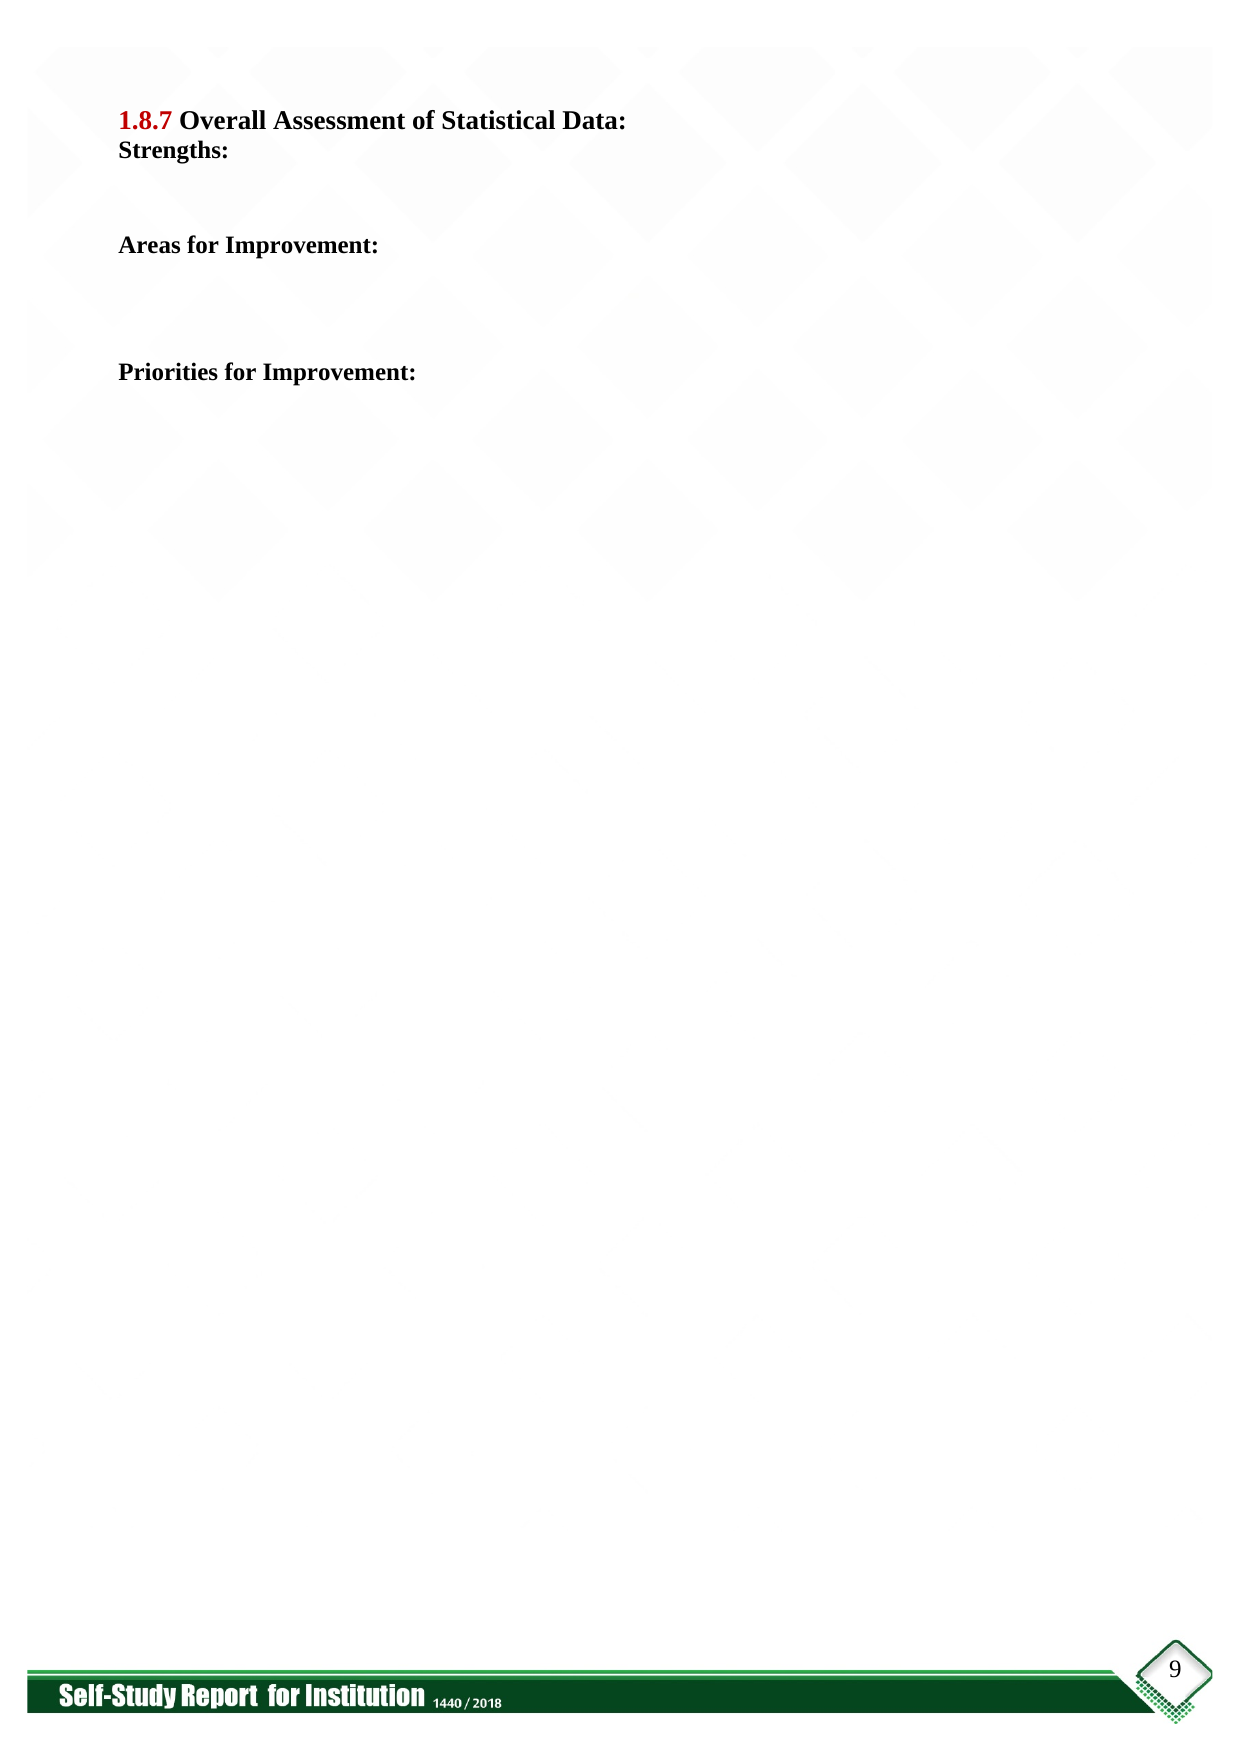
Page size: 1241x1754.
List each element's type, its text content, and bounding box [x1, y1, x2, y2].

text Areas for Improvement: [118, 230, 1152, 258]
text Priorities for Improvement: [118, 357, 1152, 386]
subtitle 1.8.7 Overall Assessment of Statistical Data: [118, 104, 1152, 135]
text Strengths: [118, 135, 1152, 164]
picture [27, 47, 1213, 1724]
